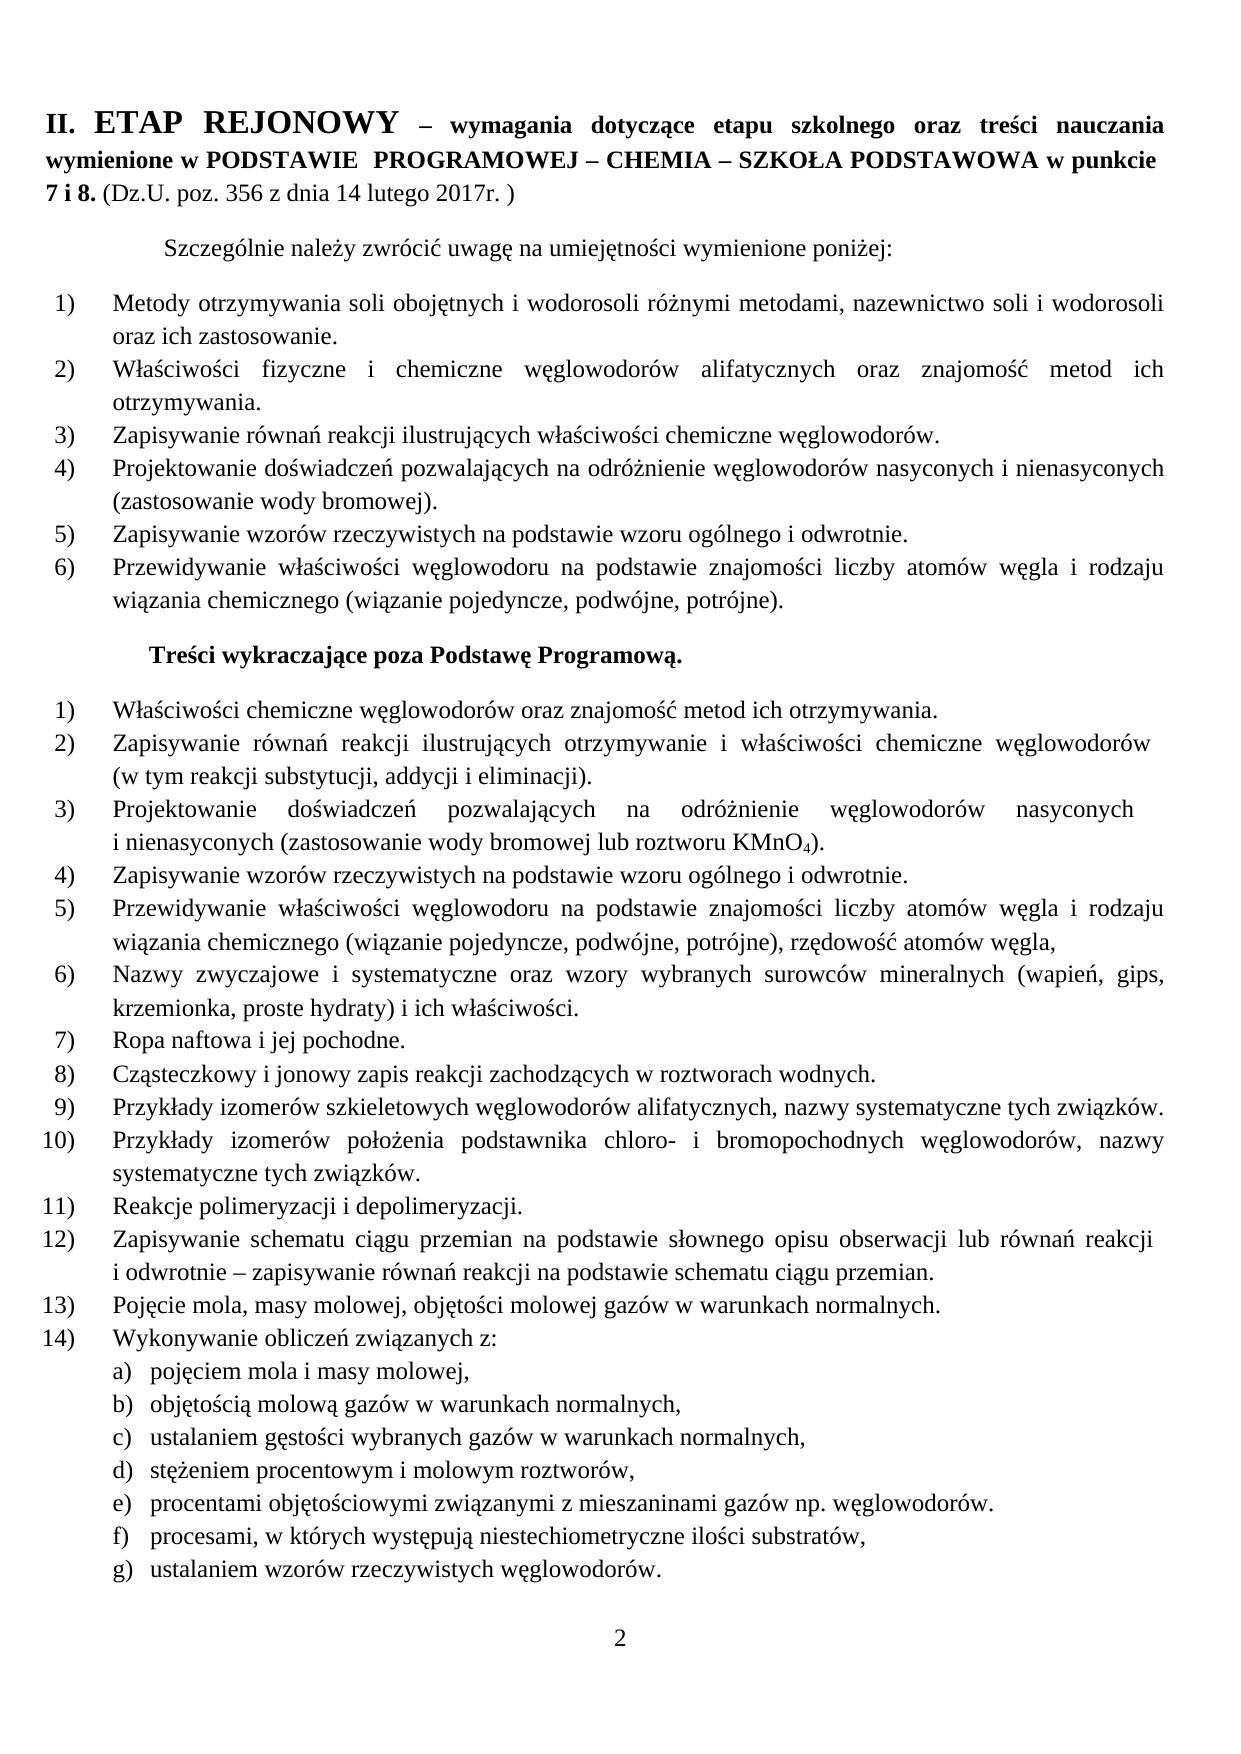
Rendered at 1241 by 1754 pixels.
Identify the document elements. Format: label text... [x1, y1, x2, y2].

list ustalaniem gęstości wybranych gazów w warunkach normalnych, [112, 1422, 1165, 1451]
list Zapisywanie wzorów rzeczywistych na podstawie wzoru ogólnego i odwrotnie. [75, 519, 1165, 548]
list procentami objętościowymi związanymi z mieszaninami gazów np. węglowodorów. [112, 1488, 1165, 1517]
list Przykłady izomerów położenia podstawnika chloro- i bromopochodnych węglowodorów, nazwy systematyczne tych związków. [75, 1125, 1165, 1186]
list stężeniem procentowym i molowym roztworów, [112, 1455, 1165, 1484]
list Zapisywanie wzorów rzeczywistych na podstawie wzoru ogólnego i odwrotnie. [75, 861, 1165, 889]
list Przewidywanie właściwości węglowodoru na podstawie znajomości liczby atomów węgla i rodzaju wiązania chemicznego (wiązanie pojedyncze, podwójne, potrójne), rzędowość atomów węgla, [75, 893, 1165, 955]
list Nazwy zwyczajowe i systematyczne oraz wzory wybranych surowców mineralnych (wapień, gips, krzemionka, proste hydraty) i ich właściwości. [75, 959, 1165, 1021]
text Treści wykraczające poza Podstawę Programową. [75, 640, 1165, 669]
list Reakcje polimeryzacji i depolimeryzacji. [75, 1191, 1165, 1219]
list Przewidywanie właściwości węglowodoru na podstawie znajomości liczby atomów węgla i rodzaju wiązania chemicznego (wiązanie pojedyncze, podwójne, potrójne). [75, 552, 1165, 614]
text II. ETAP REJONOWY – wymagania dotyczące etapu szkolnego oraz treści nauczania wymienione w PODSTAWIE PROGRAMOWEJ – CHEMIA – SZKOŁA PODSTAWOWA w punkcie 7 i 8. (Dz.U. poz. 356 z dnia 14 lutego 2017r. ) [45, 103, 1165, 207]
list Zapisywanie schematu ciągu przemian na podstawie słownego opisu obserwacji lub równań reakcji i odwrotnie – zapisywanie równań reakcji na podstawie schematu ciągu przemian. [75, 1224, 1165, 1286]
list Metody otrzymywania soli obojętnych i wodorosoli różnymi metodami, nazewnictwo soli i wodorosoli oraz ich zastosowanie. [75, 288, 1165, 350]
list Projektowanie doświadczeń pozwalających na odróżnienie węglowodorów nasyconych i nienasyconych (zastosowanie wody bromowej). [75, 453, 1165, 515]
list Właściwości chemiczne węglowodorów oraz znajomość metod ich otrzymywania. [75, 695, 1165, 724]
list ustalaniem wzorów rzeczywistych węglowodorów. [112, 1554, 1165, 1583]
list Wykonywanie obliczeń związanych z: [75, 1323, 1165, 1352]
list Zapisywanie równań reakcji ilustrujących właściwości chemiczne węglowodorów. [75, 420, 1165, 449]
list Projektowanie doświadczeń pozwalających na odróżnienie węglowodorów nasyconych i nienasyconych (zastosowanie wody bromowej lub roztworu KMnO4). [75, 794, 1165, 856]
list Cząsteczkowy i jonowy zapis reakcji zachodzących w roztworach wodnych. [75, 1059, 1165, 1087]
list procesami, w których występują niestechiometryczne ilości substratów, [112, 1521, 1165, 1550]
list pojęciem mola i masy molowej, [112, 1356, 1165, 1384]
text Szczególnie należy zwrócić uwagę na umiejętności wymienione poniżej: [164, 233, 1165, 262]
list Ropa naftowa i jej pochodne. [75, 1026, 1165, 1054]
list objętością molową gazów w warunkach normalnych, [112, 1389, 1165, 1418]
list Pojęcie mola, masy molowej, objętości molowej gazów w warunkach normalnych. [75, 1290, 1165, 1318]
list Przykłady izomerów szkieletowych węglowodorów alifatycznych, nazwy systematyczne tych związków. [75, 1092, 1165, 1120]
list Zapisywanie równań reakcji ilustrujących otrzymywanie i właściwości chemiczne węglowodorów (w tym reakcji substytucji, addycji i eliminacji). [75, 728, 1165, 790]
list Właściwości fizyczne i chemiczne węglowodorów alifatycznych oraz znajomość metod ich otrzymywania. [75, 354, 1165, 416]
